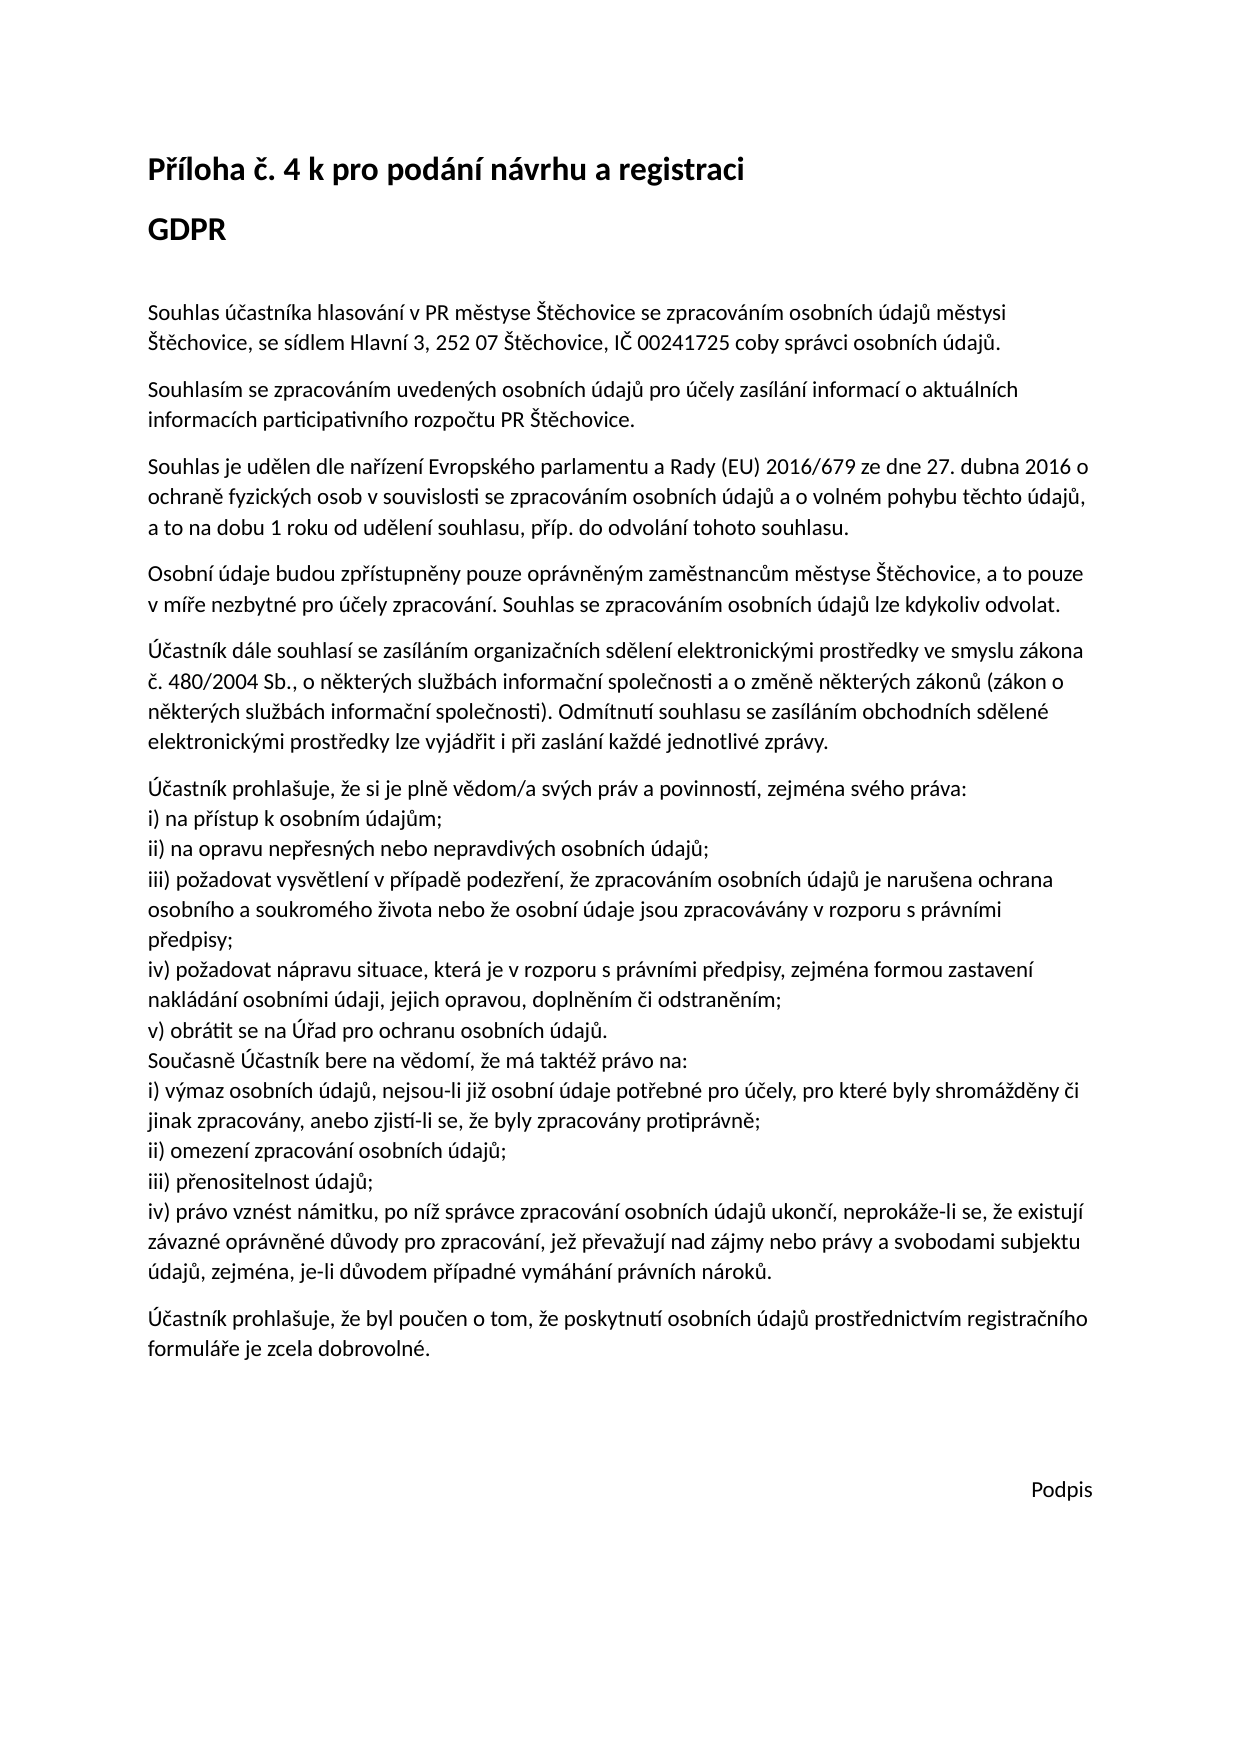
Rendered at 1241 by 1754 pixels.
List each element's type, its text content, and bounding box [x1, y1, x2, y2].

text Osobní údaje budou zpřístupněny pouze oprávněným zaměstnancům městyse Štěchovice, a to pouze v míře nezbytné pro účely zpracování. Souhlas se zpracováním osobních údajů lze kdykoliv odvolat. [148, 559, 1093, 618]
text Účastník prohlašuje, že byl poučen o tom, že poskytnutí osobních údajů prostřednictvím registračního formuláře je zcela dobrovolné. [148, 1304, 1093, 1362]
text Účastník dále souhlasí se zasíláním organizačních sdělení elektronickými prostředky ve smyslu zákona č. 480/2004 Sb., o některých službách informační společnosti a o změně některých zákonů (zákon o některých službách informační společnosti). Odmítnutí souhlasu se zasíláním obchodních sdělené elektronickými prostředky lze vyjádřit i při zaslání každé jednotlivé zprávy. [148, 637, 1093, 755]
text Podpis [148, 1475, 1093, 1503]
text Příloha č. 4 k pro podání návrhu a registraci [148, 148, 1093, 188]
text Souhlas účastníka hlasování v PR městyse Štěchovice se zpracováním osobních údajů městysi Štěchovice, se sídlem Hlavní 3, 252 07 Štěchovice, IČ 00241725 coby správci osobních údajů. [148, 298, 1093, 356]
text Účastník prohlašuje, že si je plně vědom/a svých práv a povinností, zejména svého práva: i) na přístup k osobním údajům; ii) na opravu nepřesných nebo nepravdivých osobních údajů; iii) požadovat vysvětlení v případě podezření, že zpracováním osobních údajů je narušena ochrana osobního a soukromého života nebo že osobní údaje jsou zpracovávány v rozporu s právními předpisy; iv) požadovat nápravu situace, která je v rozporu s právními předpisy, zejména formou zastavení nakládání osobními údaji, jejich opravou, doplněním či odstraněním; v) obrátit se na Úřad pro ochranu osobních údajů. Současně Účastník bere na vědomí, že má taktéž právo na: i) výmaz osobních údajů, nejsou-li již osobní údaje potřebné pro účely, pro které byly shromážděny či jinak zpracovány, anebo zjistí-li se, že byly zpracovány protiprávně; ii) omezení zpracování osobních údajů; iii) přenositelnost údajů; iv) právo vznést námitku, po níž správce zpracování osobních údajů ukončí, neprokáže-li se, že existují závazné oprávněné důvody pro zpracování, jež převažují nad zájmy nebo právy a svobodami subjektu údajů, zejména, je-li důvodem případné vymáhání právních nároků. [148, 774, 1093, 1285]
text GDPR [148, 208, 1093, 279]
text Souhlas je udělen dle nařízení Evropského parlamentu a Rady (EU) 2016/679 ze dne 27. dubna 2016 o ochraně fyzických osob v souvislosti se zpracováním osobních údajů a o volném pohybu těchto údajů, a to na dobu 1 roku od udělení souhlasu, příp. do odvolání tohoto souhlasu. [148, 452, 1093, 541]
text Souhlasím se zpracováním uvedených osobních údajů pro účely zasílání informací o aktuálních informacích participativního rozpočtu PR Štěchovice. [148, 375, 1093, 433]
